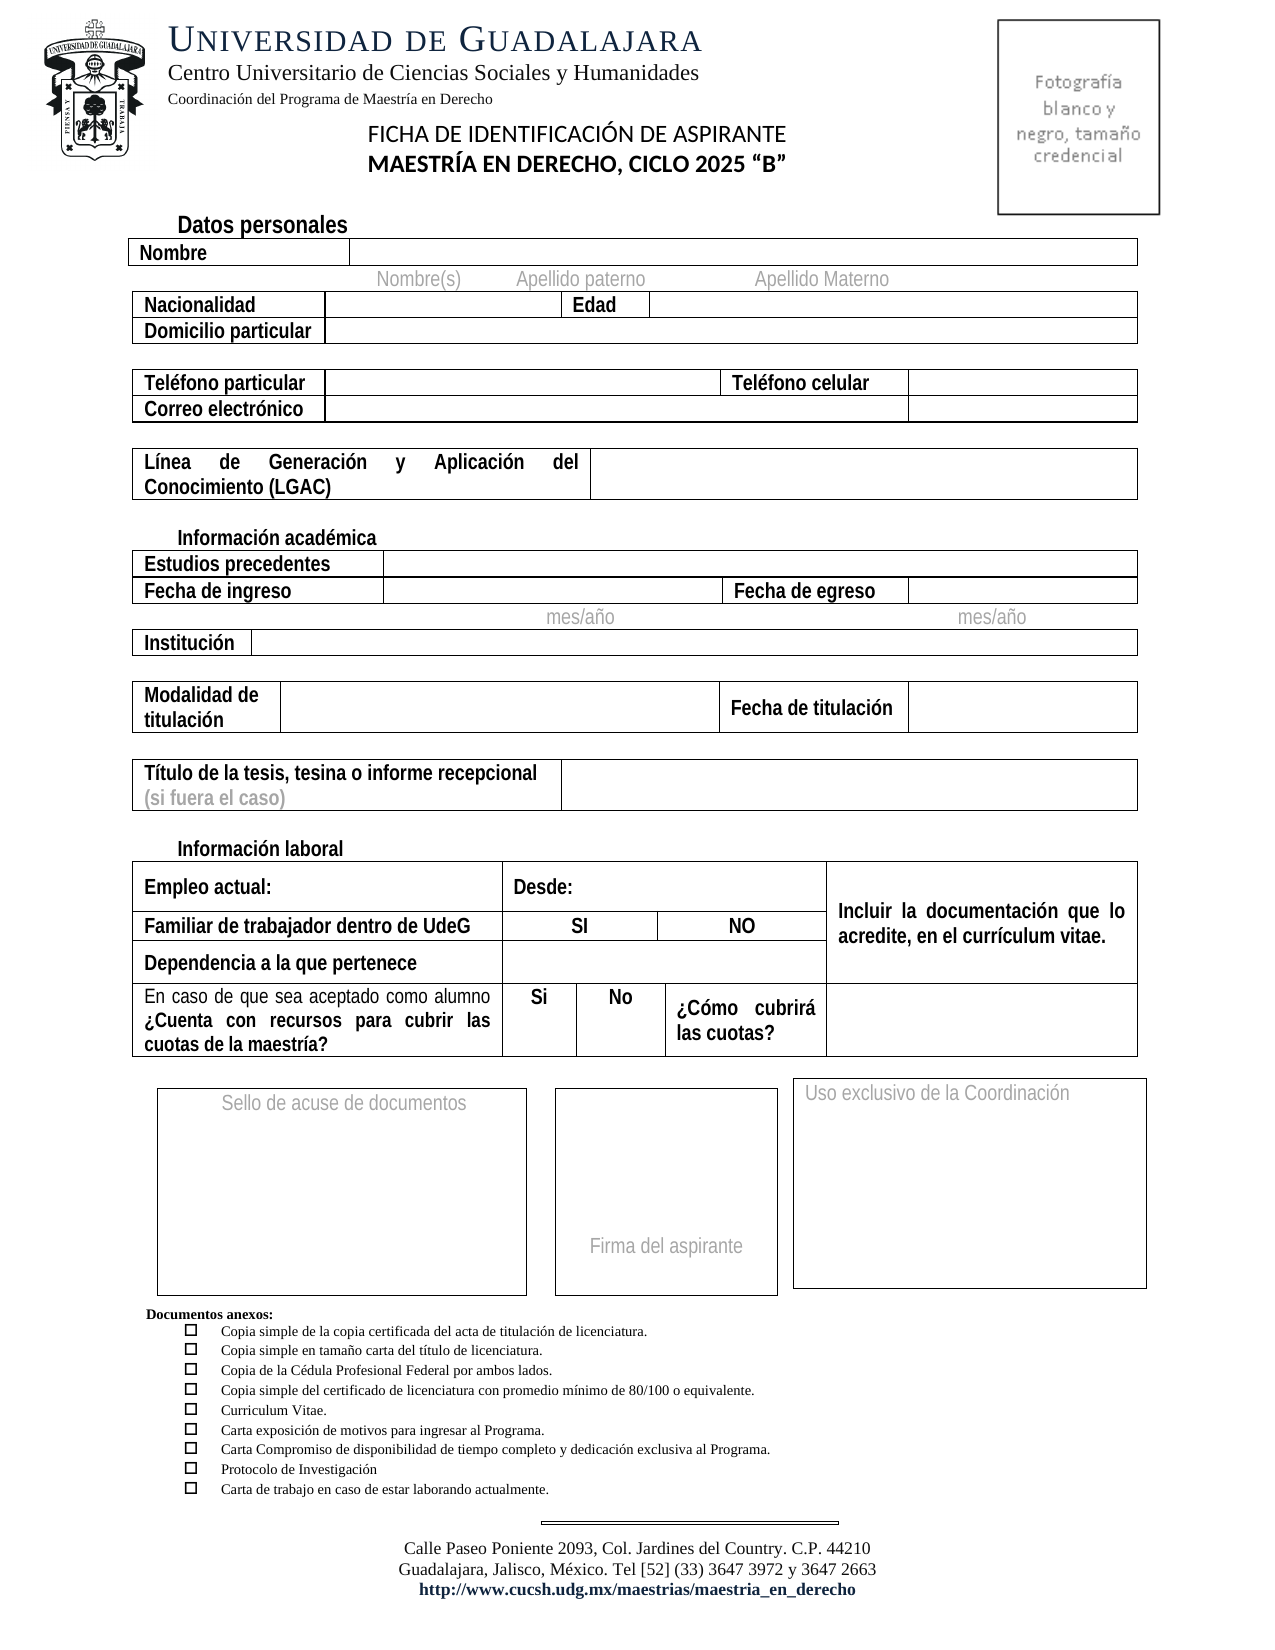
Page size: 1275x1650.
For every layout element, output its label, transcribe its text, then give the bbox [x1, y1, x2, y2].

text Información laboral [177, 836, 1098, 861]
table_cell Fecha de ingreso [133, 578, 383, 603]
table_header Nacionalidad [133, 292, 324, 317]
table_header Desde: [503, 862, 826, 911]
table_header Empleo actual: [133, 862, 502, 911]
table_cell [827, 984, 1137, 1056]
table_header [562, 760, 1137, 810]
table_header [326, 292, 561, 317]
table_header [909, 370, 1137, 395]
table_header Teléfono particular [133, 370, 324, 395]
table_cell [384, 578, 722, 603]
text mes/año mes/año [177, 604, 1098, 629]
table_cell Domicilio particular [133, 318, 324, 343]
table_header Título de la tesis, tesina o informe recepcional (si fuera el caso) [133, 760, 561, 810]
table_header Fecha de titulación [720, 682, 908, 732]
text Nombre(s) Apellido paterno Apellido Materno [177, 266, 1098, 291]
table_header [527, 1088, 555, 1295]
table_header Uso exclusivo de la Coordinación [794, 1079, 1146, 1288]
table_cell Si [503, 984, 576, 1056]
table_cell SI [503, 912, 657, 940]
table_header Estudios precedentes [133, 551, 383, 576]
table_cell [503, 941, 826, 983]
table_header [650, 292, 1137, 317]
table_header Firma del aspirante [556, 1089, 777, 1295]
table_cell [326, 318, 1137, 343]
table_header [591, 449, 1137, 499]
table_header [326, 370, 720, 395]
text FICHA DE IDENTIFICACIÓN DE ASPIRANTE [177, 118, 996, 149]
table_header Modalidad de titulación [133, 682, 280, 732]
table_cell En caso de que sea aceptado como alumno ¿Cuenta con recursos para cubrir las cuotas de la maestría? [133, 984, 502, 1056]
table_header Nombre [129, 239, 349, 264]
text MAESTRÍA EN DERECHO, CICLO 2025 “B” [177, 149, 996, 179]
table_header Incluir la documentación que lo acredite, en el currículum vitae. [827, 862, 1137, 983]
table_cell Fecha de egreso [723, 578, 908, 603]
table_cell Dependencia a la que pertenece [133, 941, 502, 983]
picture [996, 18, 1162, 217]
table_header Línea de Generación y Aplicación del Conocimiento (LGAC) [133, 449, 590, 499]
table_header [252, 630, 1137, 655]
table_cell [909, 396, 1137, 421]
table_cell ¿Cómo cubrirá las cuotas? [666, 984, 826, 1056]
table_cell Familiar de trabajador dentro de UdeG [133, 912, 502, 940]
table_cell [326, 396, 908, 421]
table_header [350, 239, 1137, 264]
table_cell Correo electrónico [133, 396, 324, 421]
text Datos personales [177, 210, 1098, 238]
table_cell NO [658, 912, 826, 940]
table_header [281, 682, 719, 732]
table_header [909, 682, 1137, 732]
table_header Sello de acuse de documentos [158, 1089, 526, 1295]
table_cell No [577, 984, 665, 1056]
table_header Teléfono celular [721, 370, 908, 395]
table_header Edad [562, 292, 649, 317]
table_cell [909, 578, 1137, 603]
table_header [384, 551, 1137, 576]
table_header Institución [133, 630, 251, 655]
text Información académica [177, 525, 1098, 550]
